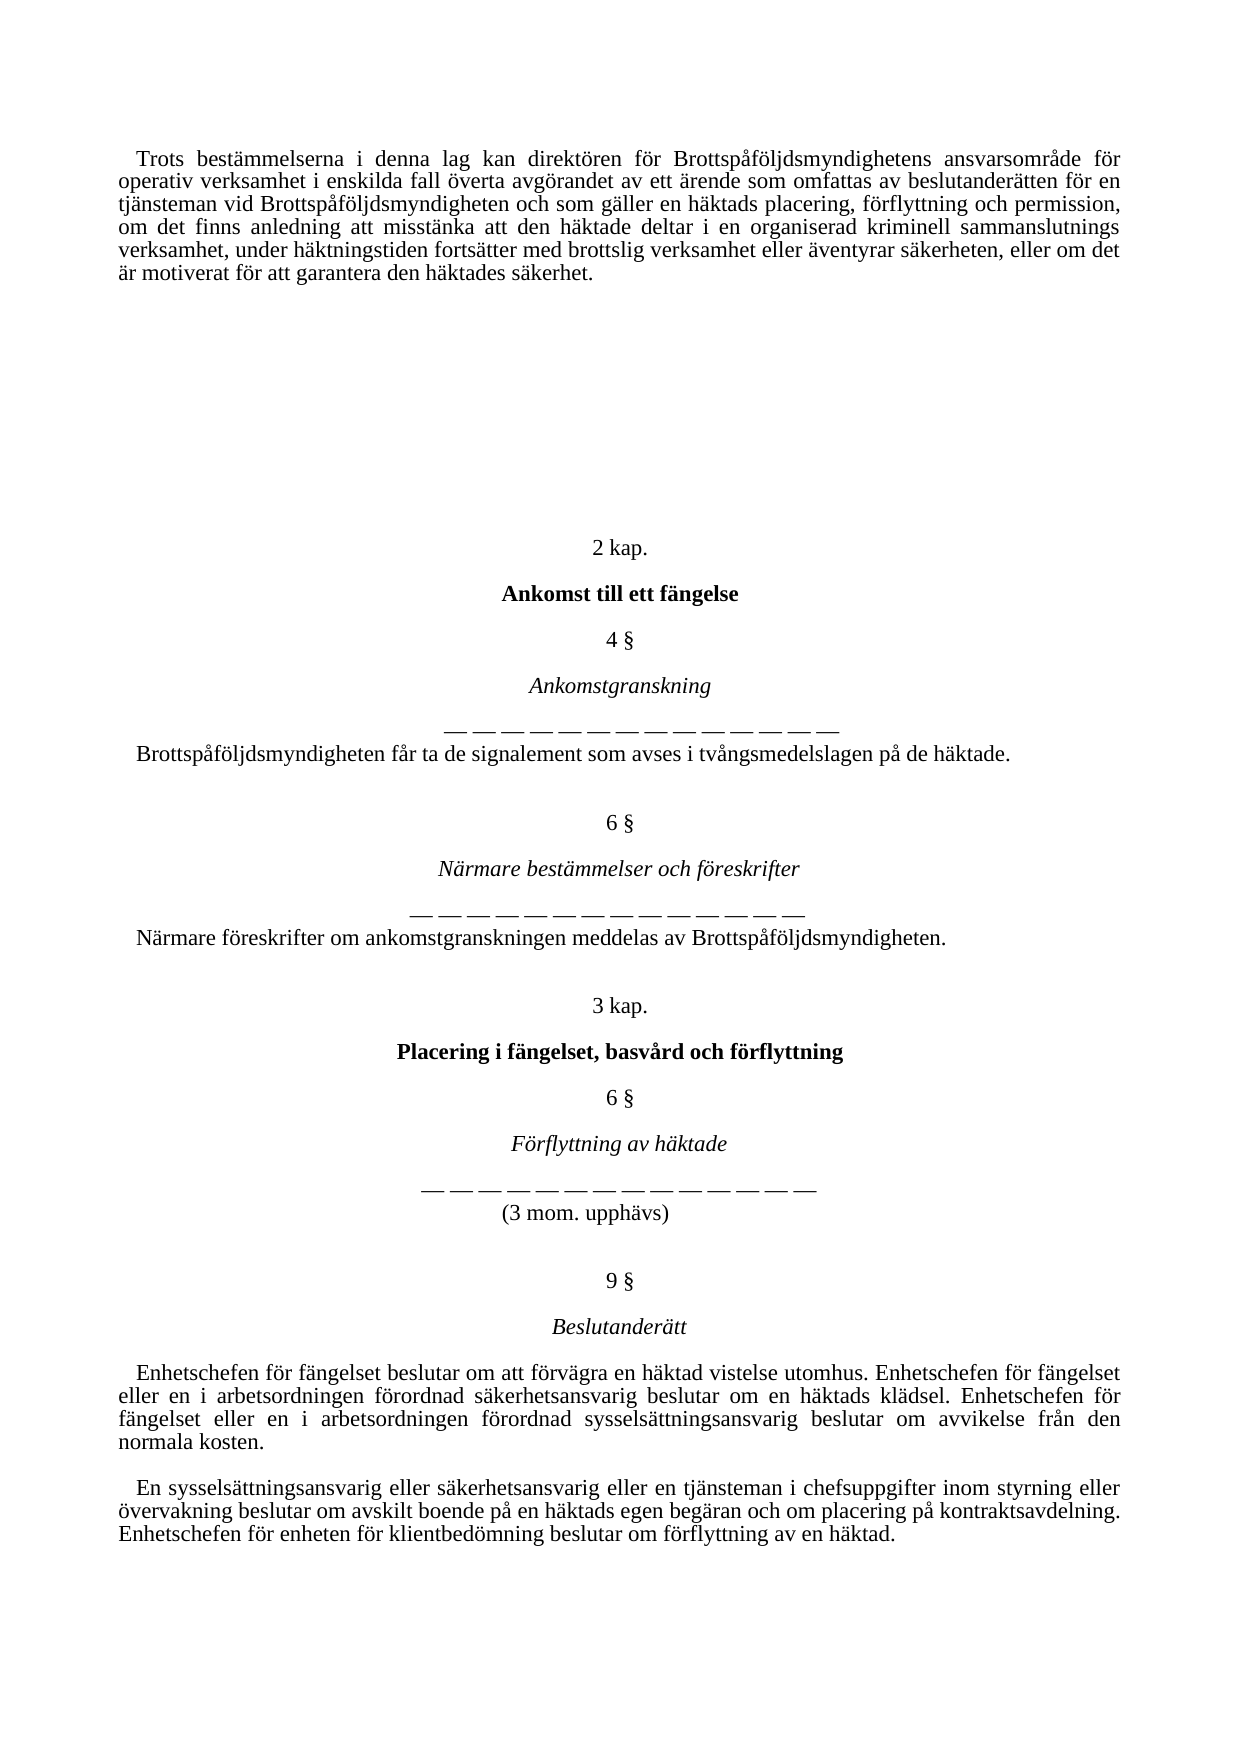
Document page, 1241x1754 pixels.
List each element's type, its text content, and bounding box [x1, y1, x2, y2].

text — — — — — — — — — — — — — — [118, 1179, 1122, 1202]
text 6 § [118, 812, 1122, 835]
text Ankomstgranskning [118, 675, 1122, 698]
text Närmare föreskrifter om ankomstgranskningen meddelas av Brottspåföljdsmyndigheten. [118, 927, 1122, 950]
text Ankomst till ett fängelse [118, 583, 1122, 606]
text 9 § [118, 1271, 1122, 1293]
text Förflyttning av häktade [118, 1133, 1122, 1156]
text 2 kap. [118, 537, 1122, 560]
text Närmare bestämmelser och föreskrifter [118, 858, 1122, 881]
text — — — — — — — — — — — — — — [118, 904, 1122, 927]
text Brottspåföljdsmyndigheten får ta de signalement som avses i tvångsmedelslagen på de häktade. [118, 743, 1122, 766]
text Enhetschefen för fängelset beslutar om att förvägra en häktad vistelse utomhus. Enhetschefen för fängelset eller en i arbetsordningen förordnad säkerhetsansvarig beslutar om en häktads klädsel. Enhetschefen för fängelset eller en i arbetsordningen förordnad sysselsättningsansvarig beslutar om avvikelse från den normala kosten. [118, 1362, 1122, 1454]
text Placering i fängelset, basvård och förflyttning [118, 1041, 1122, 1064]
text — — — — — — — — — — — — — — [118, 721, 1122, 743]
text (3 mom. upphävs) [118, 1202, 1122, 1225]
text 3 kap. [118, 996, 1122, 1018]
text En sysselsättningsansvarig eller säkerhetsansvarig eller en tjänsteman i chefsuppgifter inom styrning eller övervakning beslutar om avskilt boende på en häktads egen begäran och om placering på kontraktsavdelning. Enhetschefen för enheten för klientbedömning beslutar om förflyttning av en häktad. [118, 1477, 1122, 1546]
text Trots bestämmelserna i denna lag kan direktören för Brottspåföljdsmyndighetens ansvarsområde för operativ verksamhet i enskilda fall överta avgörandet av ett ärende som omfattas av beslutanderätten för en tjänsteman vid Brottspåföljdsmyndigheten och som gäller en häktads placering, förflyttning och permission, om det finns anledning att misstänka att den häktade deltar i en organiserad kriminell sammanslutnings verksamhet, under häktningstiden fortsätter med brottslig verksamhet eller äventyrar säkerheten, eller om det är motiverat för att garantera den häktades säkerhet. [118, 148, 1122, 285]
text 4 § [118, 629, 1122, 652]
text 6 § [118, 1087, 1122, 1110]
text Beslutanderätt [118, 1316, 1122, 1339]
